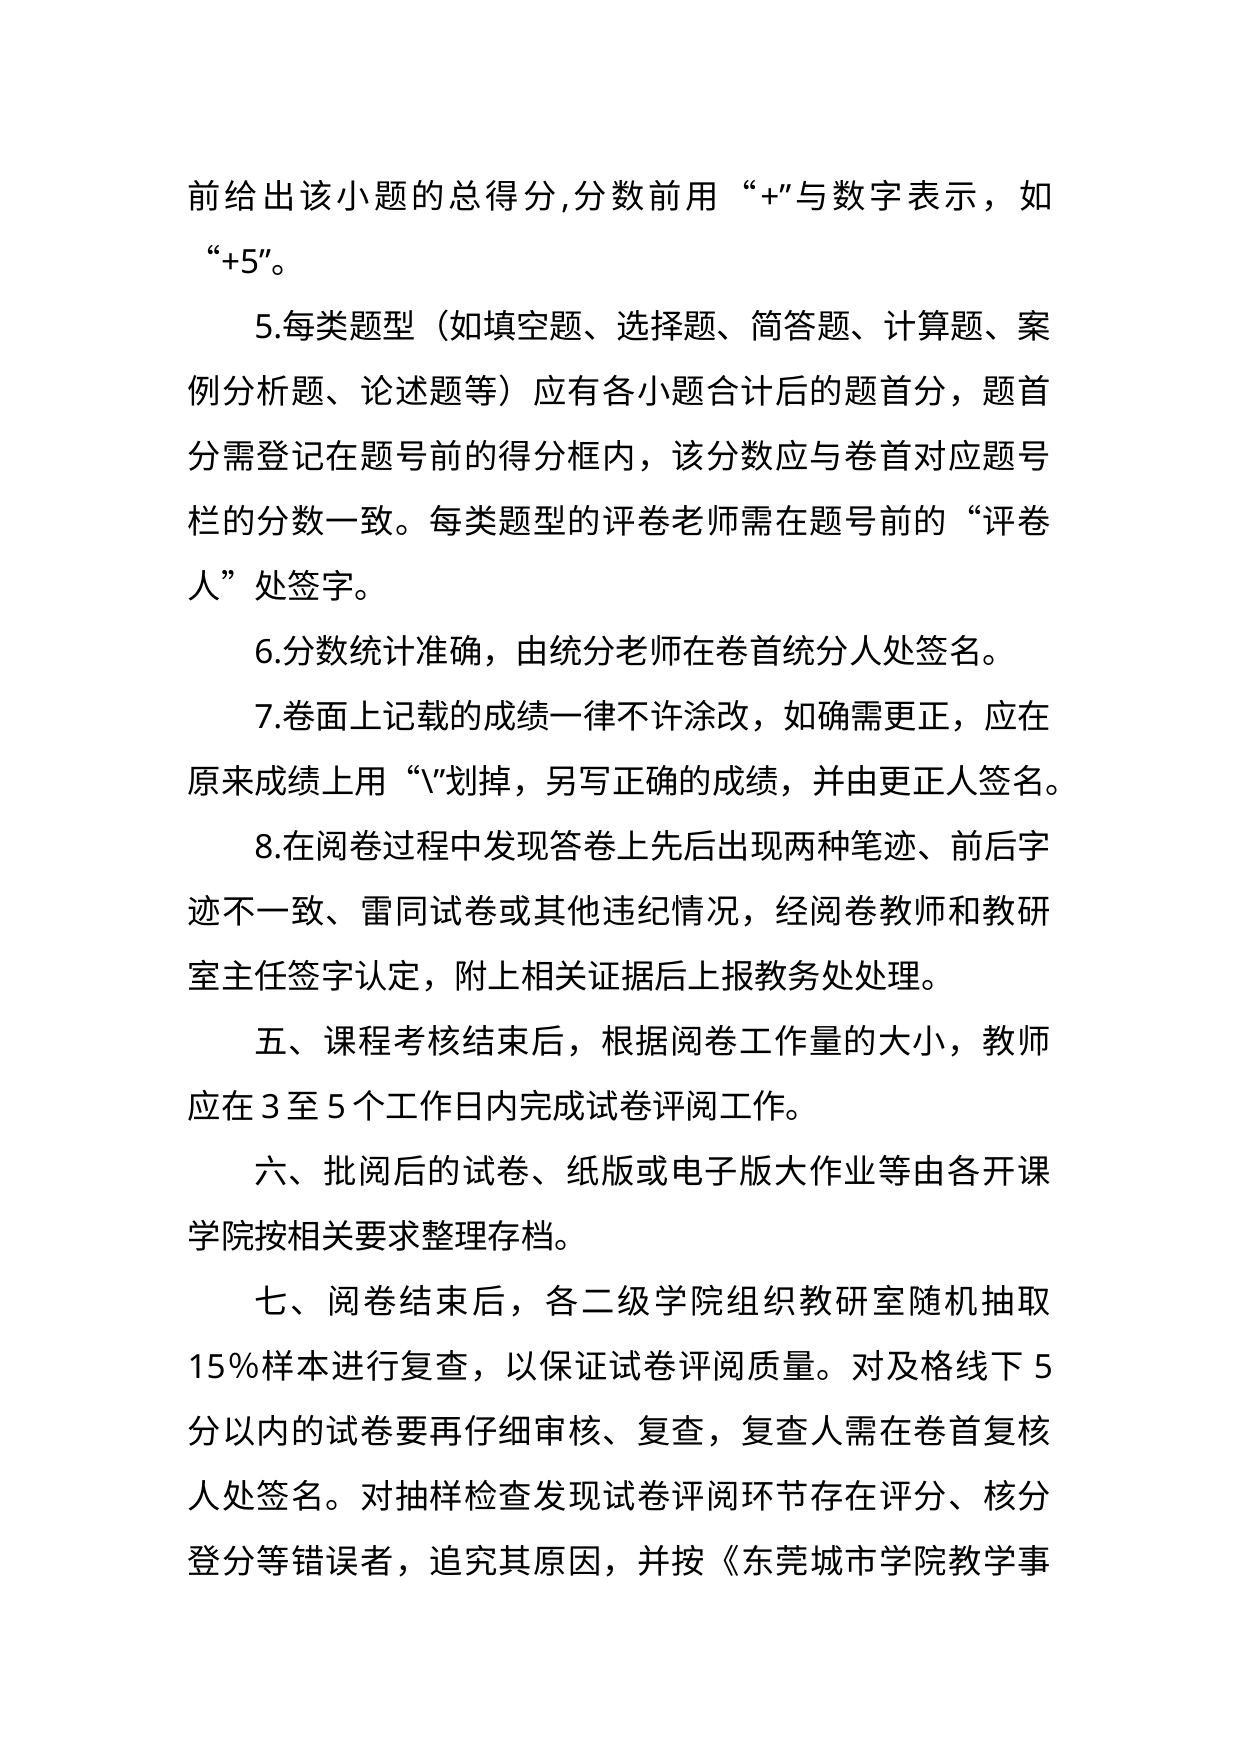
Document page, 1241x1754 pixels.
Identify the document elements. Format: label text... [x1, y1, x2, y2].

text 六、批阅后的试卷、纸版或电子版大作业等由各开课学院按相关要求整理存档。 [187, 1137, 1053, 1267]
text 8.在阅卷过程中发现答卷上先后出现两种笔迹、前后字迹不一致、雷同试卷或其他违纪情况，经阅卷教师和教研室主任签字认定，附上相关证据后上报教务处处理。 [187, 812, 1053, 1007]
text 7.卷面上记载的成绩一律不许涂改，如确需更正，应在原来成绩上用“\”划掉，另写正确的成绩，并由更正人签名。 [187, 682, 1053, 812]
text 5.每类题型（如填空题、选择题、简答题、计算题、案例分析题、论述题等）应有各小题合计后的题首分，题首分需登记在题号前的得分框内，该分数应与卷首对应题号栏的分数一致。每类题型的评卷老师需在题号前的“评卷人”处签字。 [187, 292, 1053, 617]
text 五、课程考核结束后，根据阅卷工作量的大小，教师应在3至5个工作日内完成试卷评阅工作。 [187, 1007, 1053, 1137]
text 6.分数统计准确，由统分老师在卷首统分人处签名。 [187, 617, 1053, 682]
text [187, 162, 1053, 292]
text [187, 1267, 1053, 1592]
